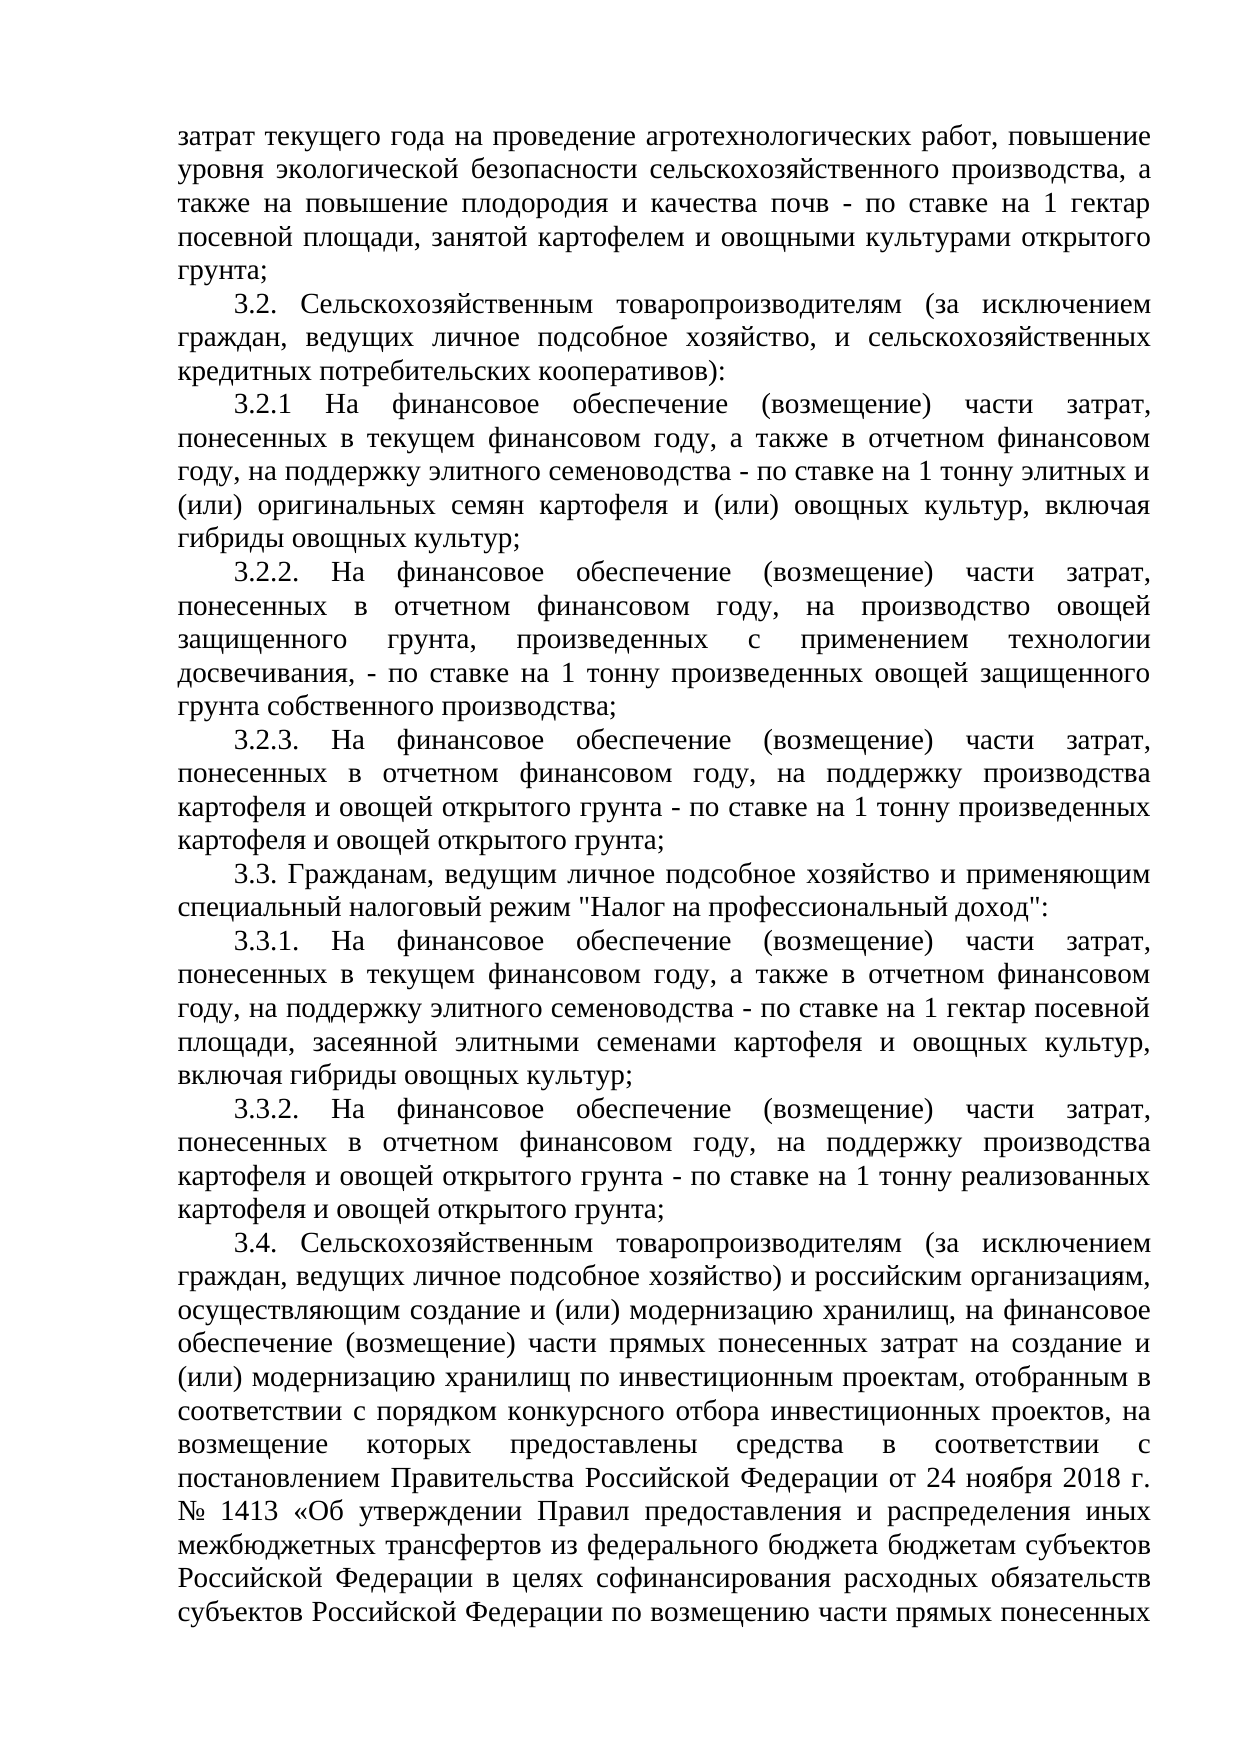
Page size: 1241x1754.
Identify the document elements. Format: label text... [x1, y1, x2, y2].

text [177, 118, 1152, 286]
text 3.2.1 На финансовое обеспечение (возмещение) части затрат, понесенных в текущем финансовом году, а также в отчетном финансовом году, на поддержку элитного семеноводства - по ставке на 1 тонну элитных и (или) оригинальных семян картофеля и (или) овощных культур, включая гибриды овощных культур; [177, 386, 1152, 554]
text 3.3.2. На финансовое обеспечение (возмещение) части затрат, понесенных в отчетном финансовом году, на поддержку производства картофеля и овощей открытого грунта - по ставке на 1 тонну реализованных картофеля и овощей открытого грунта; [177, 1091, 1152, 1225]
text 3.2.2. На финансовое обеспечение (возмещение) части затрат, понесенных в отчетном финансовом году, на производство овощей защищенного грунта, произведенных с применением технологии досвечивания, - по ставке на 1 тонну произведенных овощей защищенного грунта собственного производства; [177, 554, 1152, 722]
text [177, 1225, 1152, 1627]
text 3.3. Гражданам, ведущим личное подсобное хозяйство и применяющим специальный налоговый режим "Налог на профессиональный доход": [177, 856, 1152, 923]
text 3.2.3. На финансовое обеспечение (возмещение) части затрат, понесенных в отчетном финансовом году, на поддержку производства картофеля и овощей открытого грунта - по ставке на 1 тонну произведенных картофеля и овощей открытого грунта; [177, 722, 1152, 856]
text 3.3.1. На финансовое обеспечение (возмещение) части затрат, понесенных в текущем финансовом году, а также в отчетном финансовом году, на поддержку элитного семеноводства - по ставке на 1 гектар посевной площади, засеянной элитными семенами картофеля и овощных культур, включая гибриды овощных культур; [177, 923, 1152, 1091]
text 3.2. Сельскохозяйственным товаропроизводителям (за исключением граждан, ведущих личное подсобное хозяйство, и сельскохозяйственных кредитных потребительских кооперативов): [177, 286, 1152, 386]
